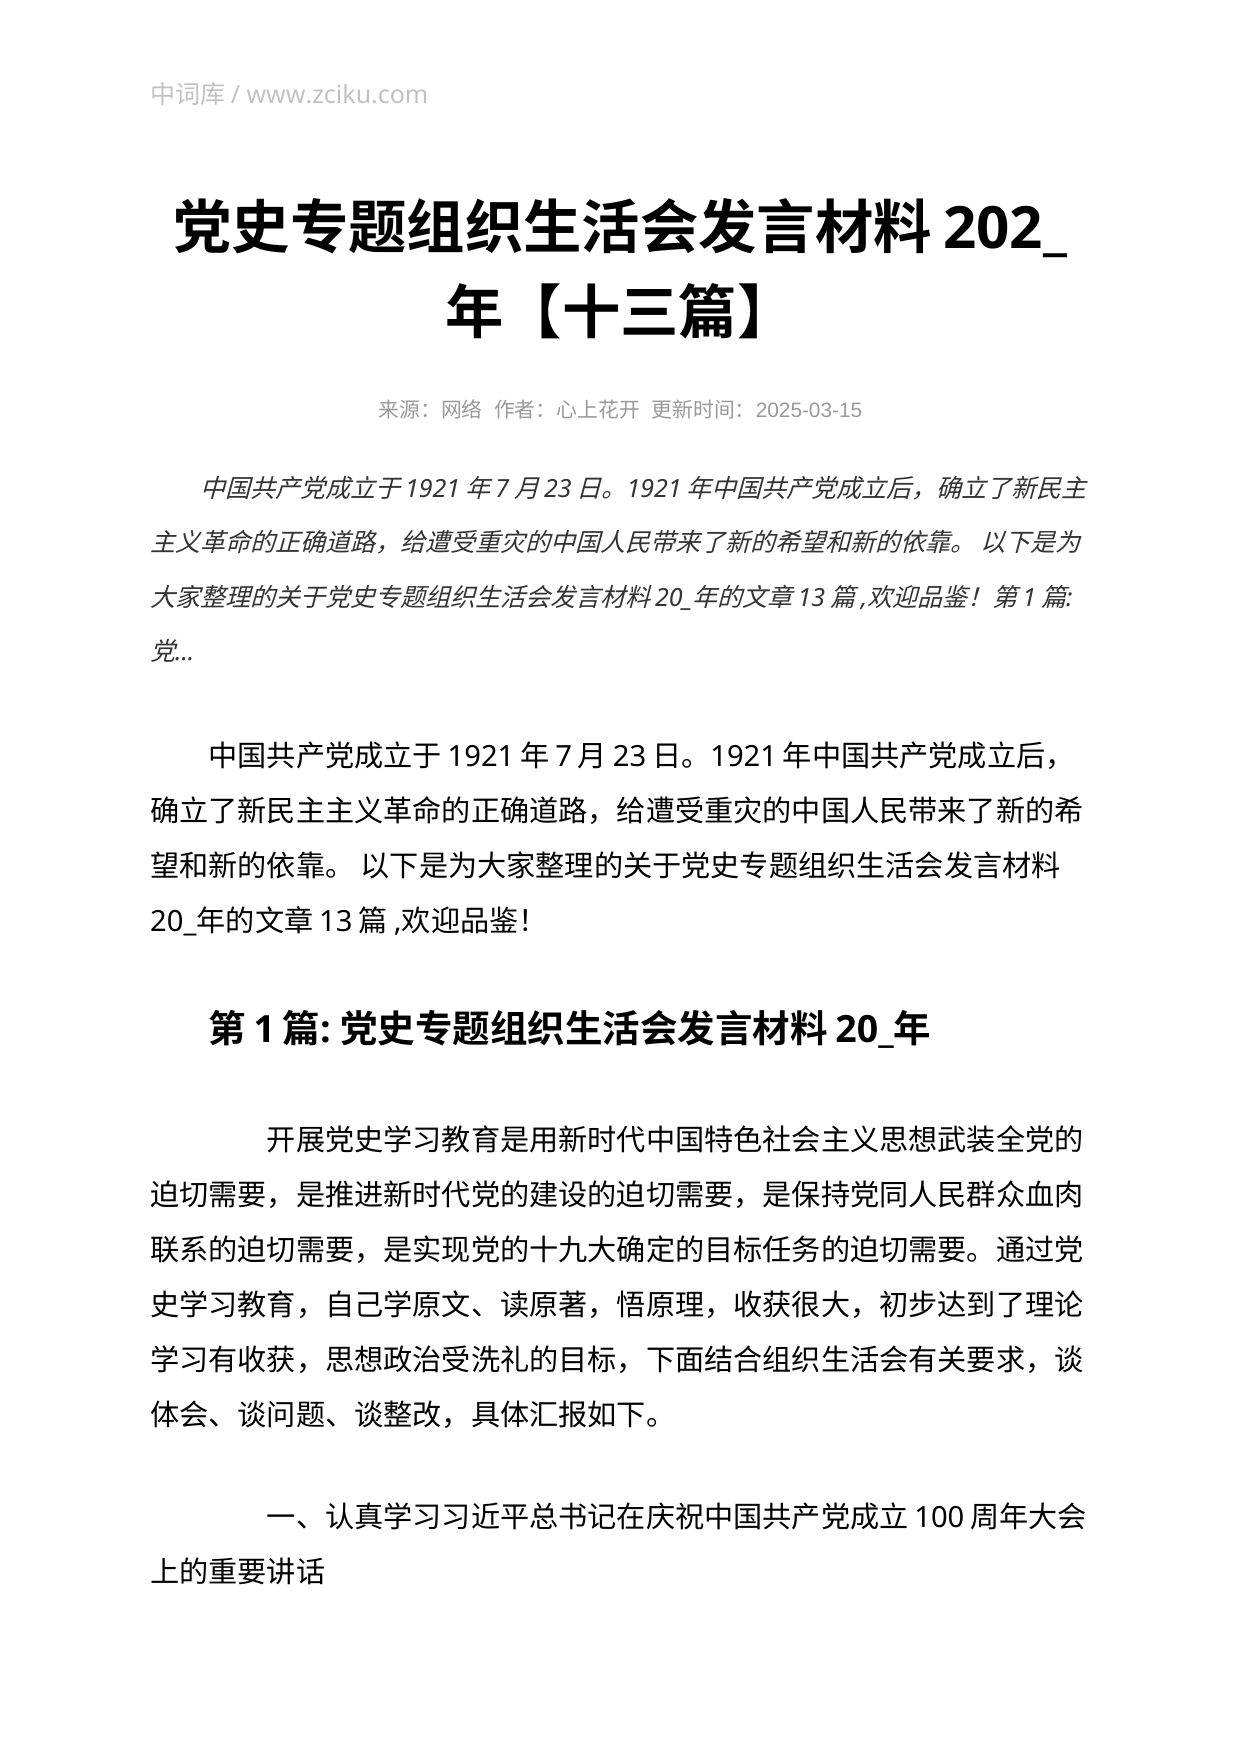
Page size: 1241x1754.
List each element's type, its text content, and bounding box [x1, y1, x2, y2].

text 中国共产党成立于1921年7月23日。1921年中国共产党成立后，确立了新民主主义革命的正确道路，给遭受重灾的中国人民带来了新的希望和新的依靠。 以下是为大家整理的关于党史专题组织生活会发言材料20_年的文章13篇 ,欢迎品鉴！ [150, 733, 1090, 940]
text 第1篇: 党史专题组织生活会发言材料20_年 [150, 999, 1090, 1054]
text 一、认真学习习近平总书记在庆祝中国共产党成立100周年大会上的重要讲话 [150, 1493, 1090, 1591]
text 开展党史学习教育是用新时代中国特色社会主义思想武装全党的迫切需要，是推进新时代党的建设的迫切需要，是保持党同人民群众血肉联系的迫切需要，是实现党的十九大确定的目标任务的迫切需要。通过党史学习教育，自己学原文、读原著，悟原理，收获很大，初步达到了理论学习有收获，思想政治受洗礼的目标，下面结合组织生活会有关要求，谈体会、谈问题、谈整改，具体汇报如下。 [150, 1117, 1090, 1434]
text 来源：网络 作者：心上花开 更新时间：2025-03-15 [150, 397, 1090, 421]
subtitle 党史专题组织生活会发言材料202_年【十三篇】 [150, 181, 1090, 351]
text 中国共产党成立于1921年7月23日。1921年中国共产党成立后，确立了新民主主义革命的正确道路，给遭受重灾的中国人民带来了新的希望和新的依靠。 以下是为大家整理的关于党史专题组织生活会发言材料20_年的文章13篇 ,欢迎品鉴！第1篇: 党... [150, 468, 1090, 668]
